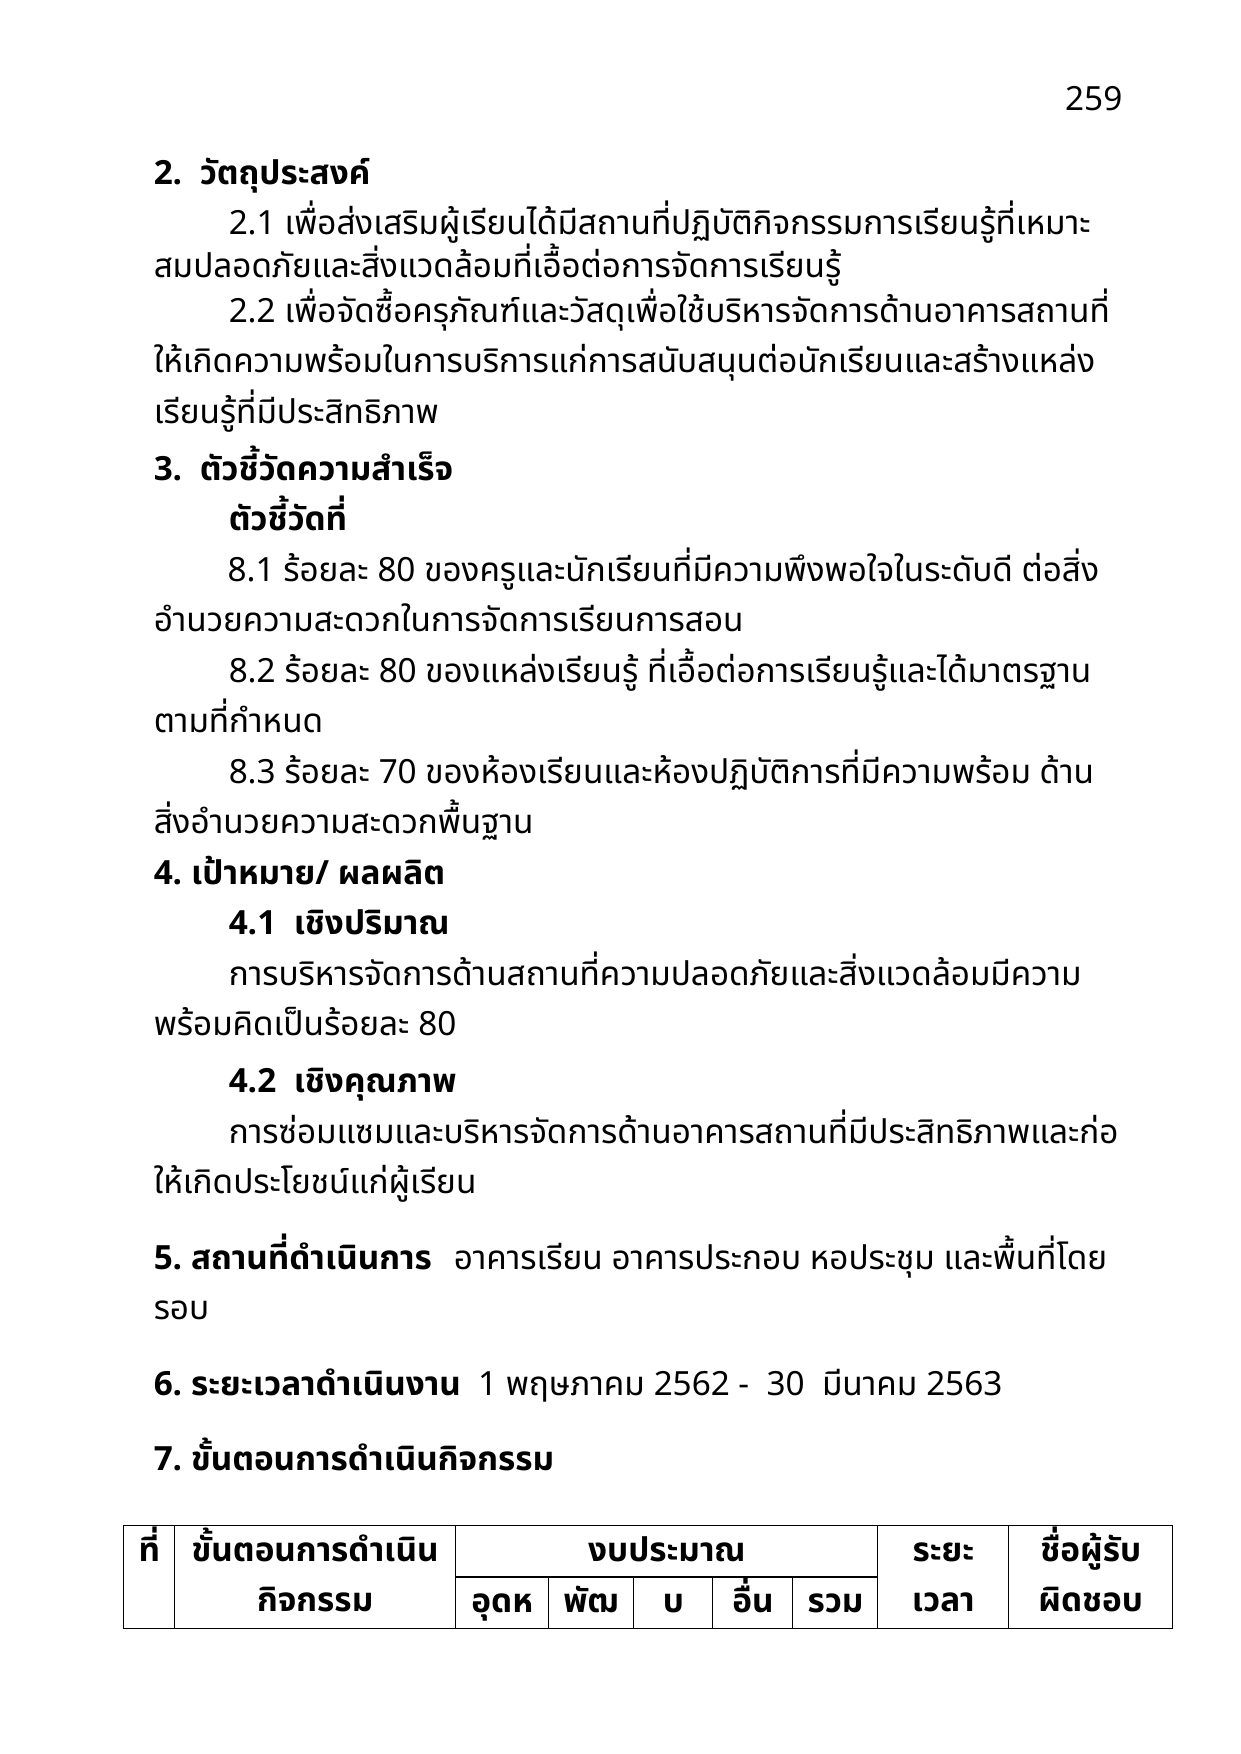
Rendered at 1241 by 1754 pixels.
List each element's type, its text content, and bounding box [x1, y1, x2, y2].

subtitle การซ่อมแซมและบริหารจัดการด้านอาคารสถานที่มีประสิทธิภาพและก่อให้เกิดประโยชน์แก่ผู้เรียน [153, 1108, 1122, 1208]
table_header ระยะเวลา ดำเนินการ [878, 1526, 1008, 1628]
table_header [175, 1526, 455, 1628]
subtitle การบริหารจัดการด้านสถานที่ความปลอดภัยและสิ่งแวดล้อมมีความพร้อมคิดเป็นร้อยละ 80 [153, 950, 1122, 1051]
table_cell บ.ก.ศ. (บาท) [634, 1578, 712, 1628]
table_header ที่ [124, 1526, 174, 1628]
subtitle 8.1 ร้อยละ 80 ของครูและนักเรียนที่มีความพึงพอใจในระดับดี ต่อสิ่งอำนวยความสะดวกในการจัดการเรียนการสอน [153, 545, 1122, 646]
subtitle 4.2 เชิงคุณภาพ [153, 1057, 1122, 1108]
subtitle 3. ตัวชี้วัดความสำเร็จ [153, 444, 1122, 495]
table_cell พัฒนาผู้เรียน (บาท) [549, 1578, 633, 1628]
subtitle 7. ขั้นตอนการดำเนินกิจกรรม [153, 1435, 1122, 1486]
table_header ชื่อผู้รับผิดชอบ [1009, 1526, 1172, 1628]
subtitle 8.3 ร้อยละ 70 ของห้องเรียนและห้องปฏิบัติการที่มีความพร้อม ด้านสิ่งอำนวยความสะดวกพื้นฐาน [153, 747, 1122, 848]
table_cell อุดหนุน รายหัว (บาท) [456, 1578, 548, 1628]
subtitle 5. สถานที่ดำเนินการ อาคารเรียน อาคารประกอบ หอประชุม และพื้นที่โดยรอบ [153, 1233, 1122, 1334]
text 2.1 เพื่อส่งเสริมผู้เรียนได้มีสถานที่ปฏิบัติกิจกรรมการเรียนรู้ที่เหมาะสมปลอดภัยและสิ่งแวดล้อมที่เอื้อต่อการจัดการเรียนรู้ [153, 199, 1122, 287]
table_cell รวม (บาท) [793, 1578, 877, 1628]
subtitle ตัวชี้วัดที่ [153, 495, 1122, 545]
subtitle 2.2 เพื่อจัดซื้อครุภัณฑ์และวัสดุเพื่อใช้บริหารจัดการด้านอาคารสถานที่ให้เกิดความพร้อมในการบริการแก่การสนับสนุนต่อนักเรียนและสร้างแหล่งเรียนรู้ที่มีประสิทธิภาพ [153, 287, 1122, 438]
subtitle 8.2 ร้อยละ 80 ของแหล่งเรียนรู้ ที่เอื้อต่อการเรียนรู้และได้มาตรฐานตามที่กำหนด [153, 646, 1122, 747]
table_header งบประมาณ [456, 1526, 877, 1576]
table_cell อื่นๆ ระบุ (บาท) [713, 1578, 792, 1628]
subtitle 4.1 เชิงปริมาณ [153, 899, 1122, 950]
subtitle 2. วัตถุประสงค์ [153, 148, 1122, 199]
subtitle 4. เป้าหมาย/ ผลผลิต [153, 848, 1122, 899]
subtitle 6. ระยะเวลาดำเนินงาน 1 พฤษภาคม 2562 - 30 มีนาคม 2563 [153, 1359, 1122, 1410]
